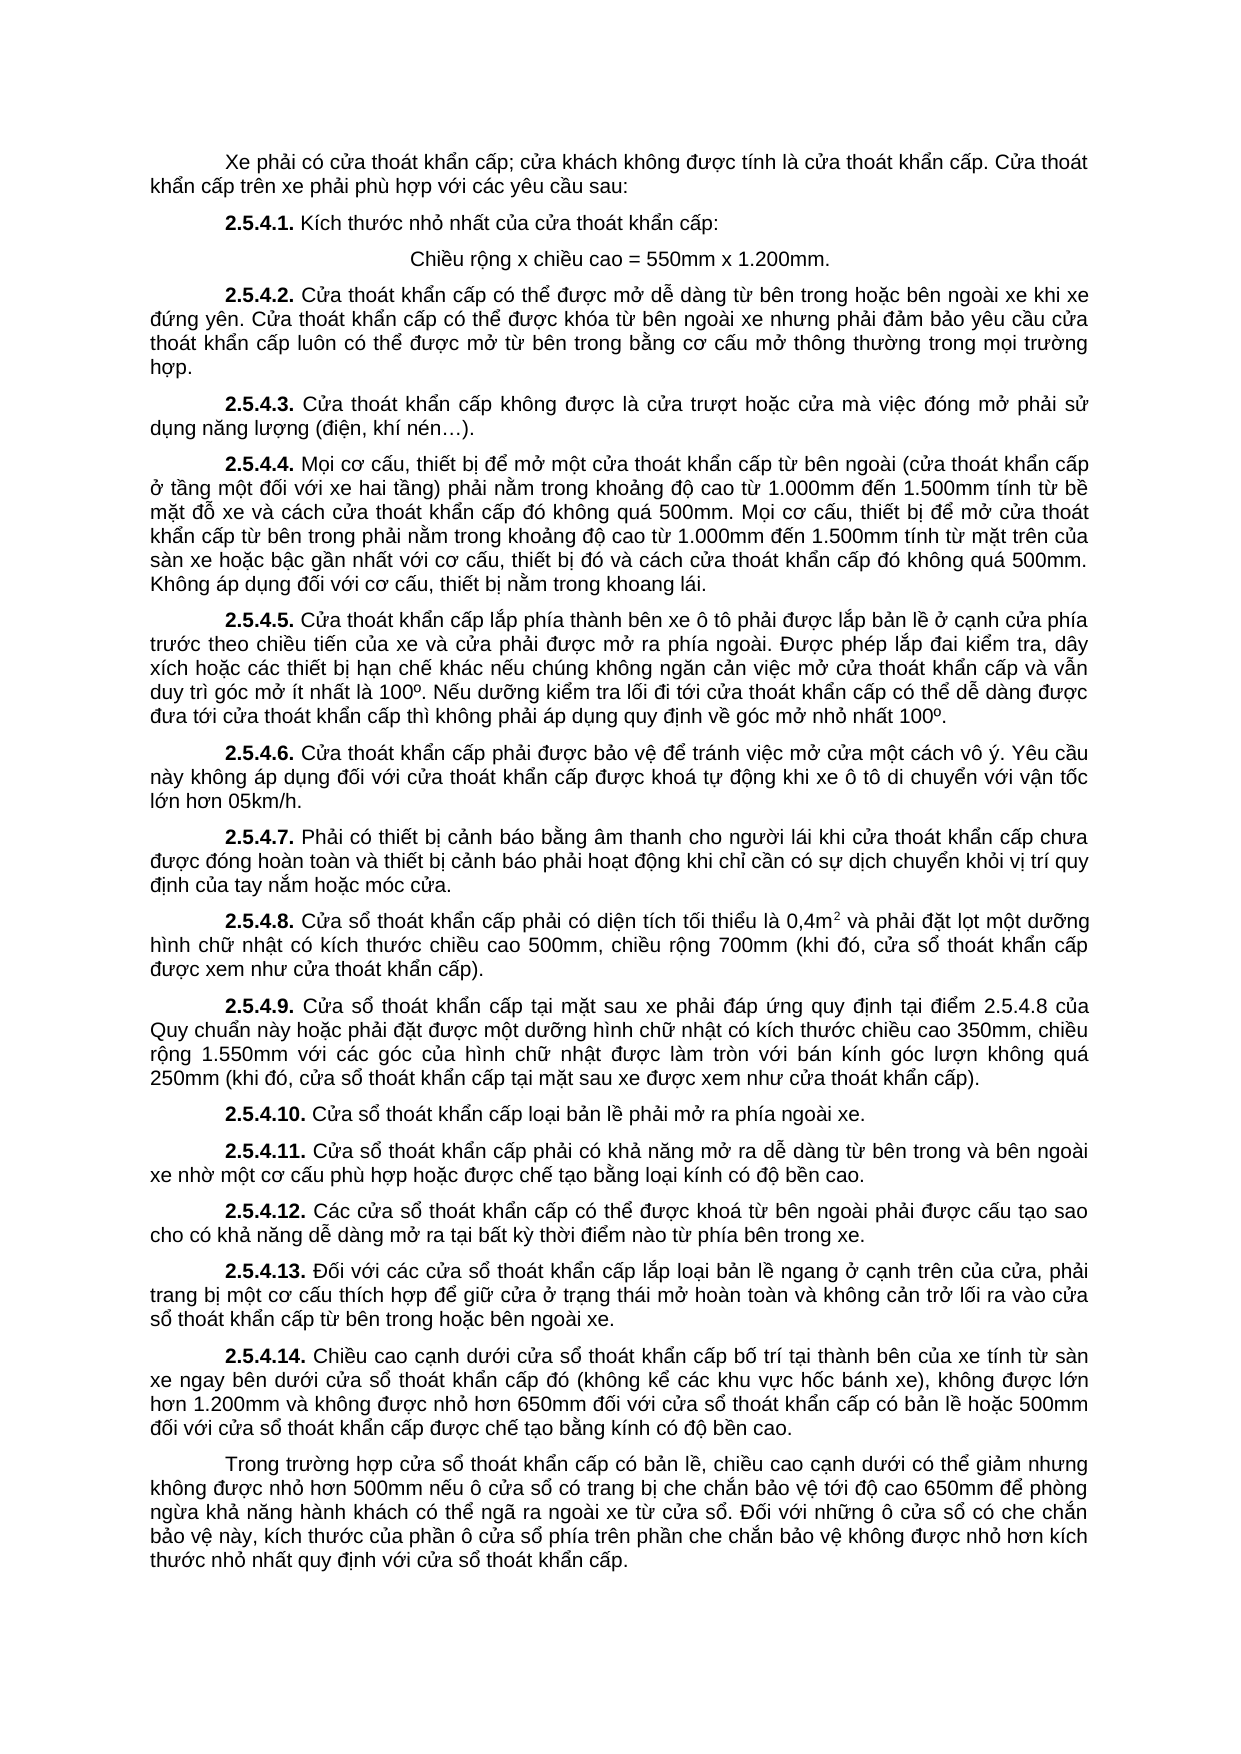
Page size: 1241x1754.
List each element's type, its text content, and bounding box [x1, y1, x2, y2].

text Chiều rộng x chiều cao = 550mm x 1.200mm. [150, 247, 1090, 271]
text 2.5.4.10. Cửa sổ thoát khẩn cấp loại bản lề phải mở ra phía ngoài xe. [150, 1102, 1090, 1126]
text 2.5.4.7. Phải có thiết bị cảnh báo bằng âm thanh cho người lái khi cửa thoát khẩn cấp chưa được đóng hoàn toàn và thiết bị cảnh báo phải hoạt động khi chỉ cần có sự dịch chuyển khỏi vị trí quy định của tay nắm hoặc móc cửa. [150, 825, 1090, 897]
text 2.5.4.2. Cửa thoát khẩn cấp có thể được mở dễ dàng từ bên trong hoặc bên ngoài xe khi xe đứng yên. Cửa thoát khẩn cấp có thể được khóa từ bên ngoài xe nhưng phải đảm bảo yêu cầu cửa thoát khẩn cấp luôn có thể được mở từ bên trong bằng cơ cấu mở thông thường trong mọi trường hợp. [150, 283, 1090, 379]
text 2.5.4.4. Mọi cơ cấu, thiết bị để mở một cửa thoát khẩn cấp từ bên ngoài (cửa thoát khẩn cấp ở tầng một đối với xe hai tầng) phải nằm trong khoảng độ cao từ 1.000mm đến 1.500mm tính từ bề mặt đỗ xe và cách cửa thoát khẩn cấp đó không quá 500mm. Mọi cơ cấu, thiết bị để mở cửa thoát khẩn cấp từ bên trong phải nằm trong khoảng độ cao từ 1.000mm đến 1.500mm tính từ mặt trên của sàn xe hoặc bậc gần nhất với cơ cấu, thiết bị đó và cách cửa thoát khẩn cấp đó không quá 500mm. Không áp dụng đối với cơ cấu, thiết bị nằm trong khoang lái. [150, 452, 1090, 596]
text 2.5.4.3. Cửa thoát khẩn cấp không được là cửa trượt hoặc cửa mà việc đóng mở phải sử dụng năng lượng (điện, khí nén…). [150, 392, 1090, 439]
text Trong trường hợp cửa sổ thoát khẩn cấp có bản lề, chiều cao cạnh dưới có thể giảm nhưng không được nhỏ hơn 500mm nếu ô cửa sổ có trang bị che chắn bảo vệ tới độ cao 650mm để phòng ngừa khả năng hành khách có thể ngã ra ngoài xe từ cửa sổ. Đối với những ô cửa sổ có che chắn bảo vệ này, kích thước của phần ô cửa sổ phía trên phần che chắn bảo vệ không được nhỏ hơn kích thước nhỏ nhất quy định với cửa sổ thoát khẩn cấp. [150, 1452, 1090, 1572]
text 2.5.4.1. Kích thước nhỏ nhất của cửa thoát khẩn cấp: [150, 210, 1090, 234]
text 2.5.4.5. Cửa thoát khẩn cấp lắp phía thành bên xe ô tô phải được lắp bản lề ở cạnh cửa phía trước theo chiều tiến của xe và cửa phải được mở ra phía ngoài. Được phép lắp đai kiểm tra, dây xích hoặc các thiết bị hạn chế khác nếu chúng không ngăn cản việc mở cửa thoát khẩn cấp và vẫn duy trì góc mở ít nhất là 100º. Nếu dưỡng kiểm tra lối đi tới cửa thoát khẩn cấp có thể dễ dàng được đưa tới cửa thoát khẩn cấp thì không phải áp dụng quy định về góc mở nhỏ nhất 100º. [150, 608, 1090, 728]
text 2.5.4.12. Các cửa sổ thoát khẩn cấp có thể được khoá từ bên ngoài phải được cấu tạo sao cho có khả năng dễ dàng mở ra tại bất kỳ thời điểm nào từ phía bên trong xe. [150, 1199, 1090, 1247]
text 2.5.4.11. Cửa sổ thoát khẩn cấp phải có khả năng mở ra dễ dàng từ bên trong và bên ngoài xe nhờ một cơ cấu phù hợp hoặc được chế tạo bằng loại kính có độ bền cao. [150, 1138, 1090, 1186]
text 2.5.4.14. Chiều cao cạnh dưới cửa sổ thoát khẩn cấp bố trí tại thành bên của xe tính từ sàn xe ngay bên dưới cửa sổ thoát khẩn cấp đó (không kể các khu vực hốc bánh xe), không được lớn hơn 1.200mm và không được nhỏ hơn 650mm đối với cửa sổ thoát khẩn cấp có bản lề hoặc 500mm đối với cửa sổ thoát khẩn cấp được chế tạo bằng kính có độ bền cao. [150, 1344, 1090, 1439]
text 2.5.4.9. Cửa sổ thoát khẩn cấp tại mặt sau xe phải đáp ứng quy định tại điểm 2.5.4.8 của Quy chuẩn này hoặc phải đặt được một dưỡng hình chữ nhật có kích thước chiều cao 350mm, chiều rộng 1.550mm với các góc của hình chữ nhật được làm tròn với bán kính góc lượn không quá 250mm (khi đó, cửa sổ thoát khẩn cấp tại mặt sau xe được xem như cửa thoát khẩn cấp). [150, 994, 1090, 1089]
text 2.5.4.8. Cửa sổ thoát khẩn cấp phải có diện tích tối thiểu là 0,4m2 và phải đặt lọt một dưỡng hình chữ nhật có kích thước chiều cao 500mm, chiều rộng 700mm (khi đó, cửa sổ thoát khẩn cấp được xem như cửa thoát khẩn cấp). [150, 909, 1090, 981]
text 2.5.4.13. Đối với các cửa sổ thoát khẩn cấp lắp loại bản lề ngang ở cạnh trên của cửa, phải trang bị một cơ cấu thích hợp để giữ cửa ở trạng thái mở hoàn toàn và không cản trở lối ra vào cửa sổ thoát khẩn cấp từ bên trong hoặc bên ngoài xe. [150, 1259, 1090, 1331]
text Xe phải có cửa thoát khẩn cấp; cửa khách không được tính là cửa thoát khẩn cấp. Cửa thoát khẩn cấp trên xe phải phù hợp với các yêu cầu sau: [150, 150, 1090, 198]
text 2.5.4.6. Cửa thoát khẩn cấp phải được bảo vệ để tránh việc mở cửa một cách vô ý. Yêu cầu này không áp dụng đối với cửa thoát khẩn cấp được khoá tự động khi xe ô tô di chuyển với vận tốc lớn hơn 05km/h. [150, 741, 1090, 812]
